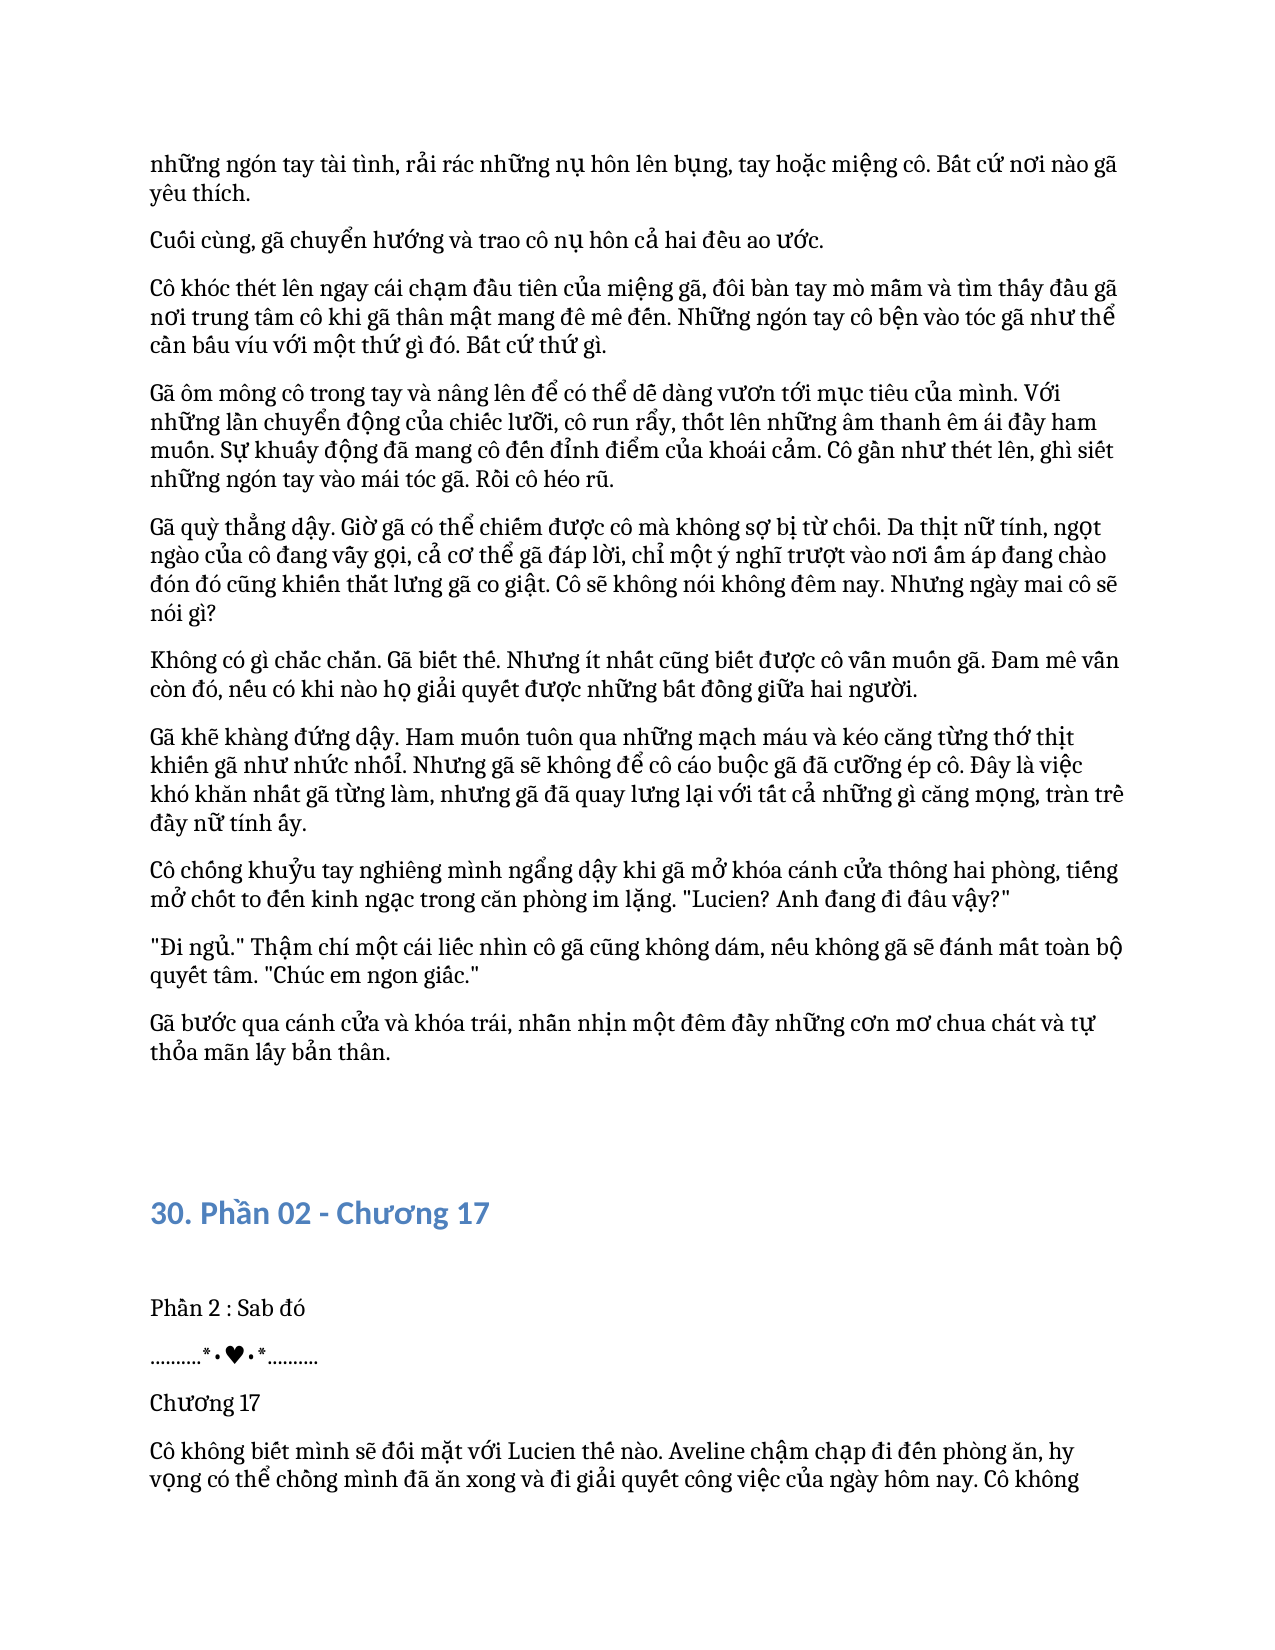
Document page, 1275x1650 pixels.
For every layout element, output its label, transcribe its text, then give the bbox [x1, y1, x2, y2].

text Cô chống khuỷu tay nghiêng mình ngẩng dậy khi gã mở khóa cánh cửa thông hai phòng, tiếng mở chốt to đến kinh ngạc trong căn phòng im lặng. "Lucien? Anh đang đi đâu vậy?" [150, 856, 1125, 914]
text "Đi ngủ." Thậm chí một cái liếc nhìn cô gã cũng không dám, nếu không gã sẽ đánh mất toàn bộ quyết tâm. "Chúc em ngon giấc." [150, 932, 1125, 990]
text Gã bước qua cánh cửa và khóa trái, nhẫn nhịn một đêm đầy những cơn mơ chua chát và tự thỏa mãn lấy bản thân. [150, 1009, 1125, 1066]
text Gã quỳ thẳng dậy. Giờ gã có thể chiếm được cô mà không sợ bị từ chối. Da thịt nữ tính, ngọt ngào của cô đang vẫy gọi, cả cơ thể gã đáp lời, chỉ một ý nghĩ trượt vào nơi ấm áp đang chào đón đó cũng khiến thắt lưng gã co giật. Cô sẽ không nói không đêm nay. Nhưng ngày mai cô sẽ nói gì? [150, 512, 1125, 627]
text Gã khẽ khàng đứng dậy. Ham muốn tuôn qua những mạch máu và kéo căng từng thớ thịt khiến gã như nhức nhốỉ. Nhưng gã sẽ không để cô cáo buộc gã đã cưỡng ép cô. Đây là việc khó khăn nhất gã từng làm, nhưng gã đã quay lưng lại với tất cả những gì căng mọng, tràn trề đầy nữ tính ấy. [150, 722, 1125, 837]
text Không có gì chắc chắn. Gã biết thế. Nhưng ít nhất cũng biết được cô vẫn muốn gã. Đam mê vẫn còn đó, nếu có khi nào họ giải quyết được những bất đồng giữa hai người. [150, 646, 1125, 704]
text Cô khóc thét lên ngay cái chạm đầu tiên của miệng gã, đôi bàn tay mò mẫm và tìm thấy đầu gã nơi trung tâm cô khi gã thân mật mang đê mê đến. Những ngón tay cô bện vào tóc gã như thể cần bấu víu với một thứ gì đó. Bất cứ thứ gì. [150, 274, 1125, 360]
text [150, 150, 1125, 207]
text ..........*•♥•*.......... [150, 1342, 1125, 1370]
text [150, 1437, 1125, 1494]
text Phần 2 : Sab đó [150, 1237, 1125, 1323]
text Cuối cùng, gã chuyển hướng và trao cô nụ hôn cả hai đều ao ước. [150, 226, 1125, 255]
subtitle 30. Phần 02 - Chương 17 [150, 1192, 1125, 1233]
text Gã ôm mông cô trong tay và nâng lên để có thể dễ dàng vươn tới mục tiêu của mình. Với những lần chuyển động của chiếc lưỡi, cô run rẩy, thốt lên những âm thanh êm ái đầy ham muốn. Sự khuấy động đã mang cô đến đỉnh điểm của khoái cảm. Cô gần như thét lên, ghì siết những ngón tay vào mái tóc gã. Rồi cô héo rũ. [150, 379, 1125, 494]
text Chương 17 [150, 1389, 1125, 1418]
